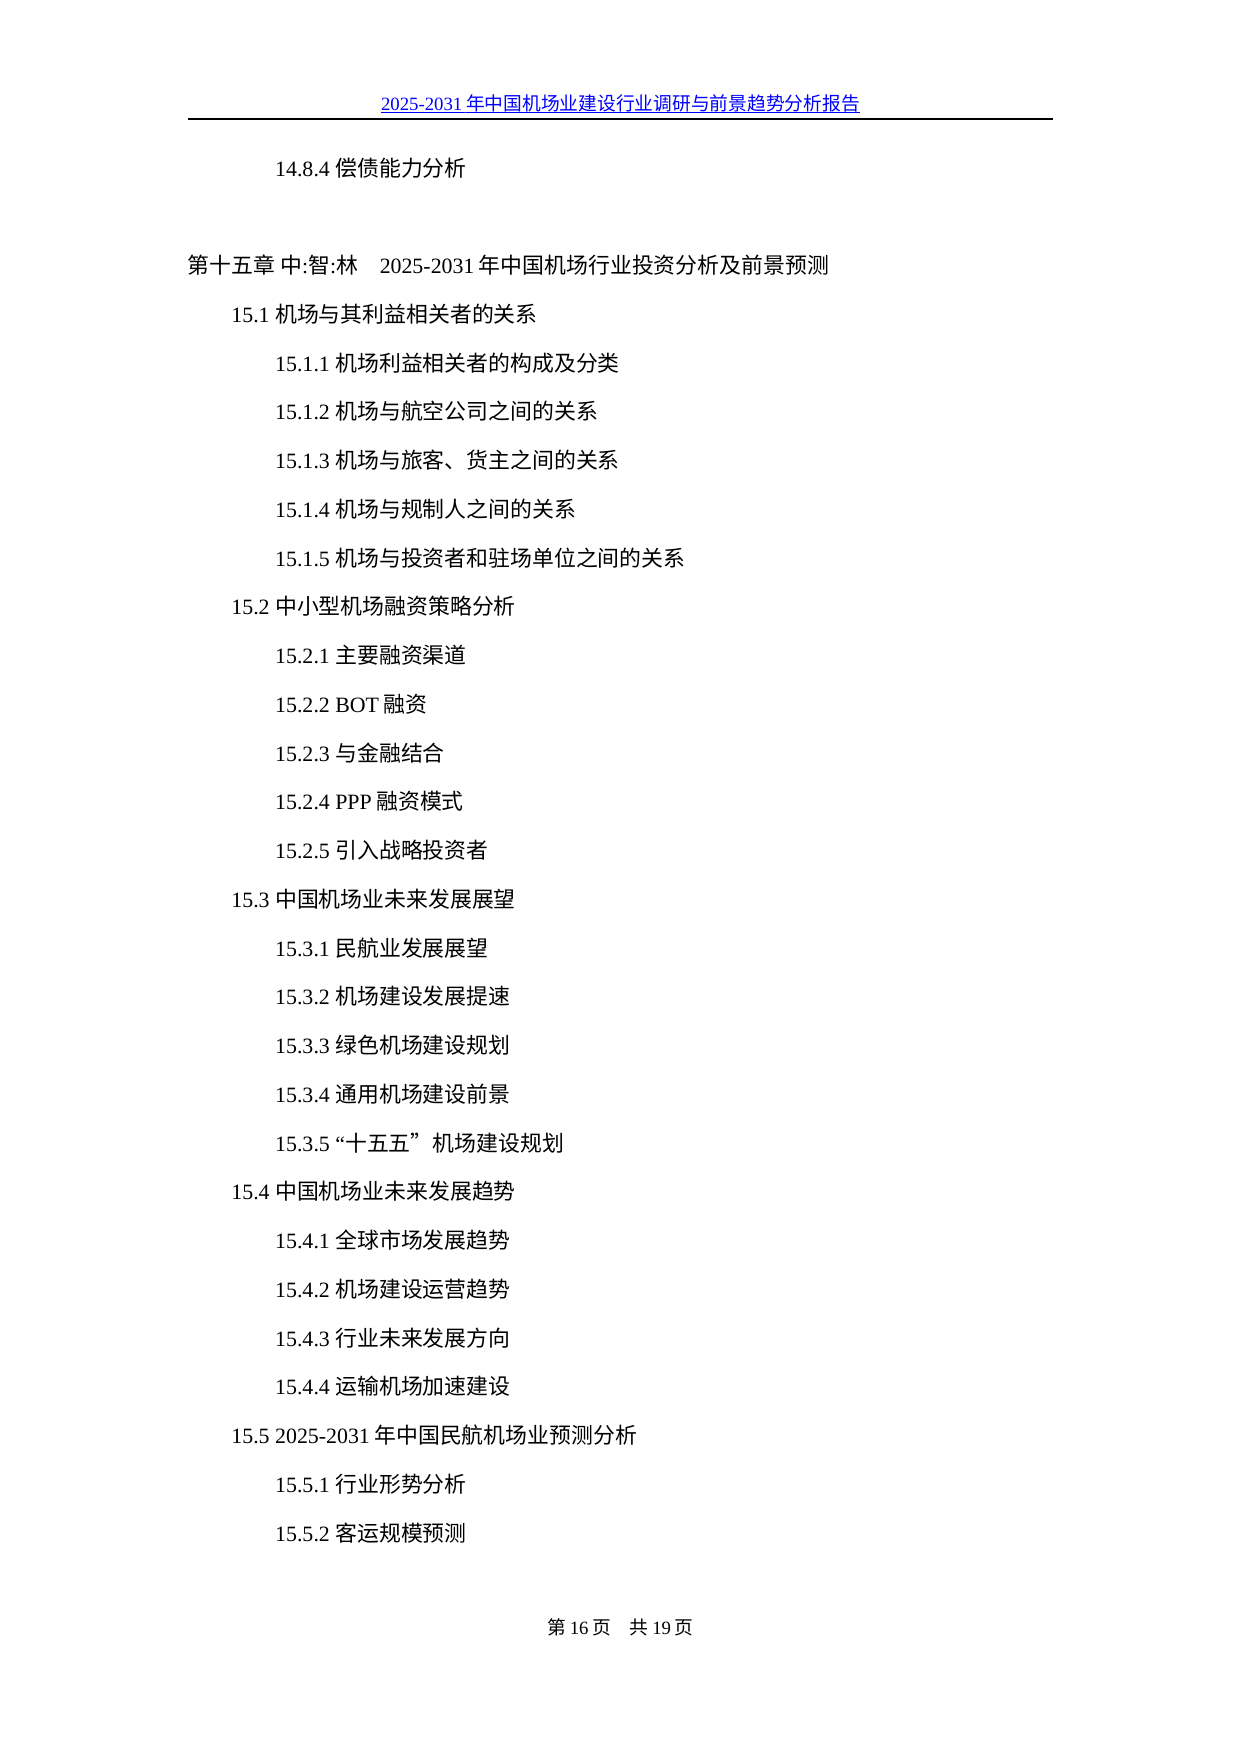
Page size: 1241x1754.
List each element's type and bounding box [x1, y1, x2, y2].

text [187, 150, 1053, 1548]
